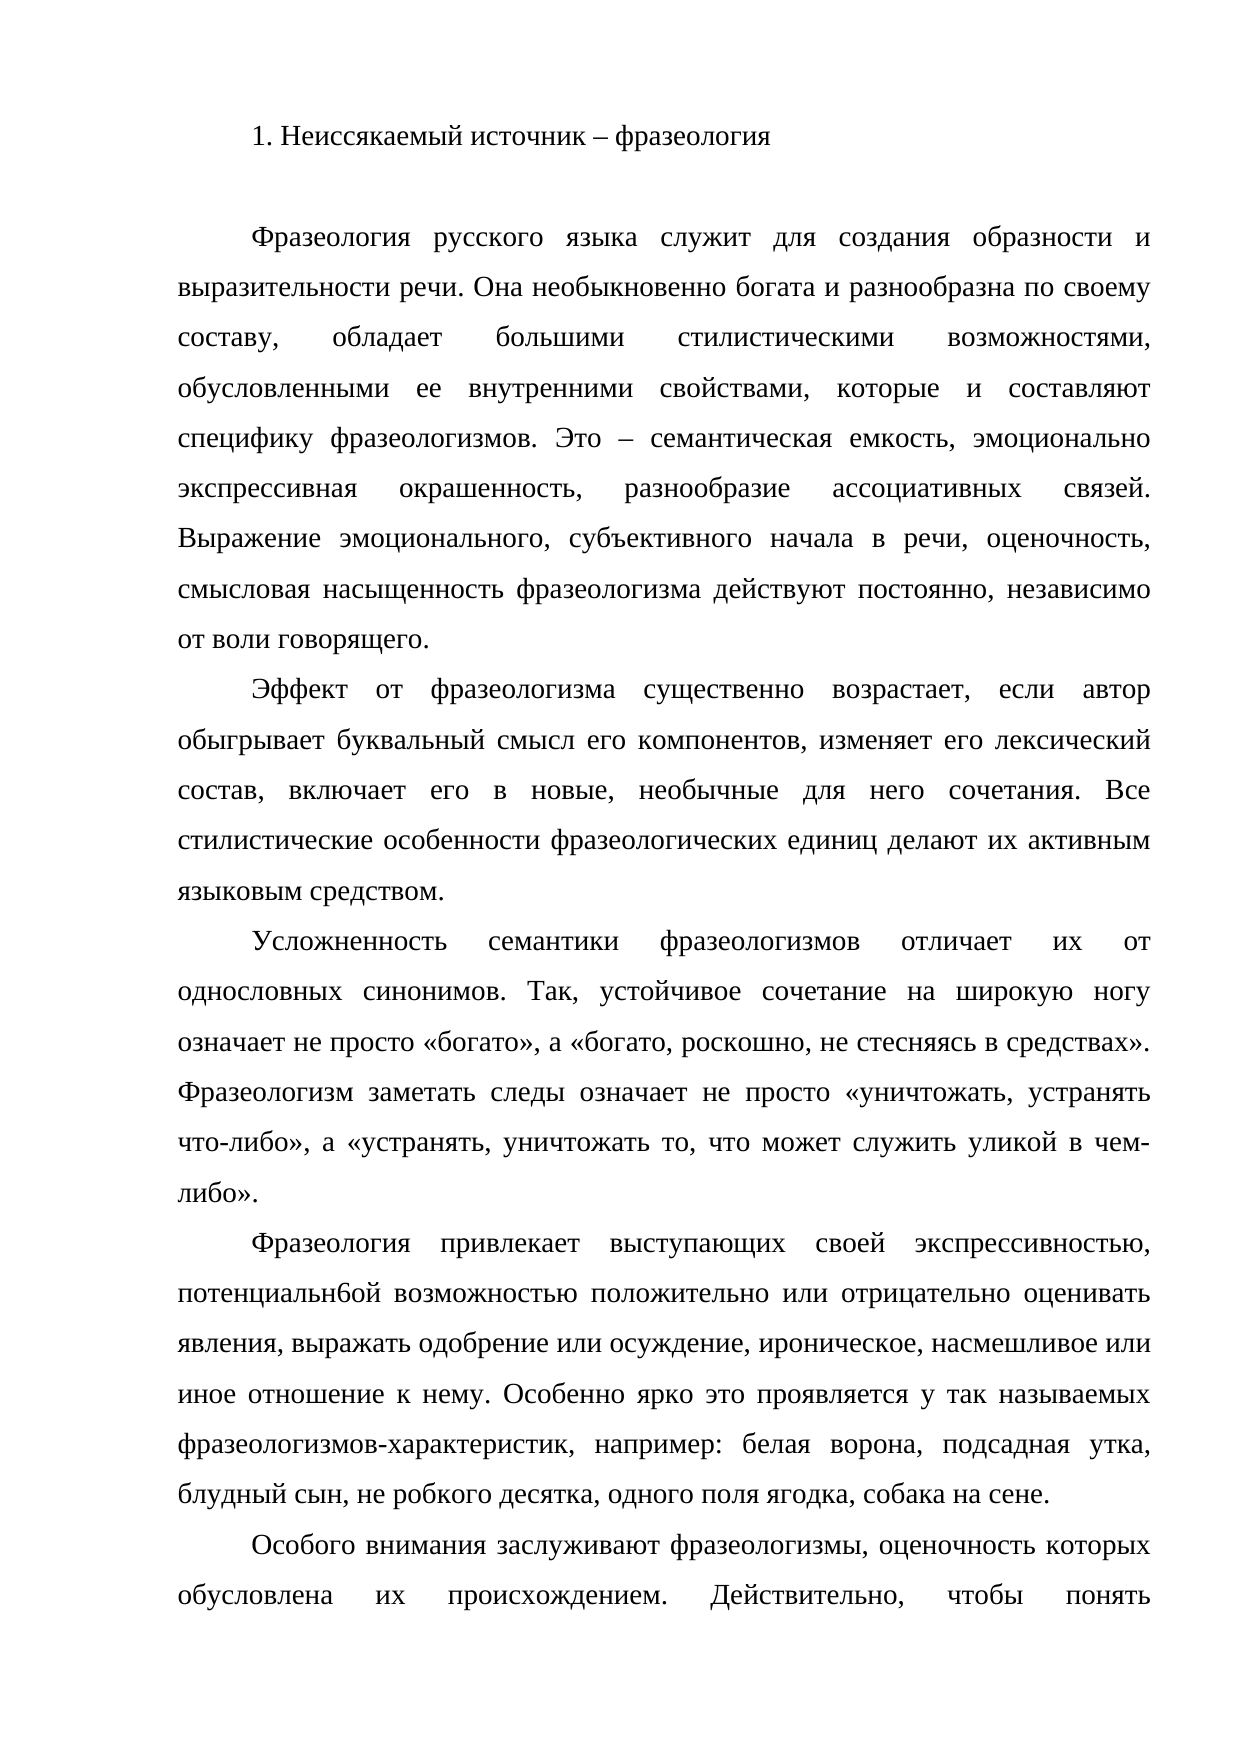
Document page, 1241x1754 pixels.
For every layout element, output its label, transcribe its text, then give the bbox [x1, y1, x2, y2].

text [177, 1527, 1152, 1611]
text Фразеология русского языка служит для создания образности и выразительности речи. Она необыкновенно богата и разнообразна по своему составу, обладает большими стилистическими возможностями, обусловленными ее внутренними свойствами, которые и составляют специфику фразеологизмов. Это – семантическая емкость, эмоционально экспрессивная окрашенность, разнообразие ассоциативных связей. Выражение эмоционального, субъективного начала в речи, оценочность, смысловая насыщенность фразеологизма действуют постоянно, независимо от воли говорящего. [177, 219, 1152, 655]
text Усложненность семантики фразеологизмов отличает их от однословных синонимов. Так, устойчивое сочетание на широкую ногу означает не просто «богато», а «богато, роскошно, не стесняясь в средствах». Фразеологизм заметать следы означает не просто «уничтожать, устранять что-либо», а «устранять, уничтожать то, что может служить уликой в чем-либо». [177, 923, 1152, 1208]
text 1. Неиссякаемый источник – фразеология [177, 118, 1152, 152]
text Эффект от фразеологизма существенно возрастает, если автор обыгрывает буквальный смысл его компонентов, изменяет его лексический состав, включает его в новые, необычные для него сочетания. Все стилистические особенности фразеологических единиц делают их активным языковым средством. [177, 672, 1152, 906]
text Фразеология привлекает выступающих своей экспрессивностью, потенциальн6ой возможностью положительно или отрицательно оценивать явления, выражать одобрение или осуждение, ироническое, насмешливое или иное отношение к нему. Особенно ярко это проявляется у так называемых фразеологизмов-характеристик, например: белая ворона, подсадная утка, блудный сын, не робкого десятка, одного поля ягодка, собака на сене. [177, 1225, 1152, 1510]
